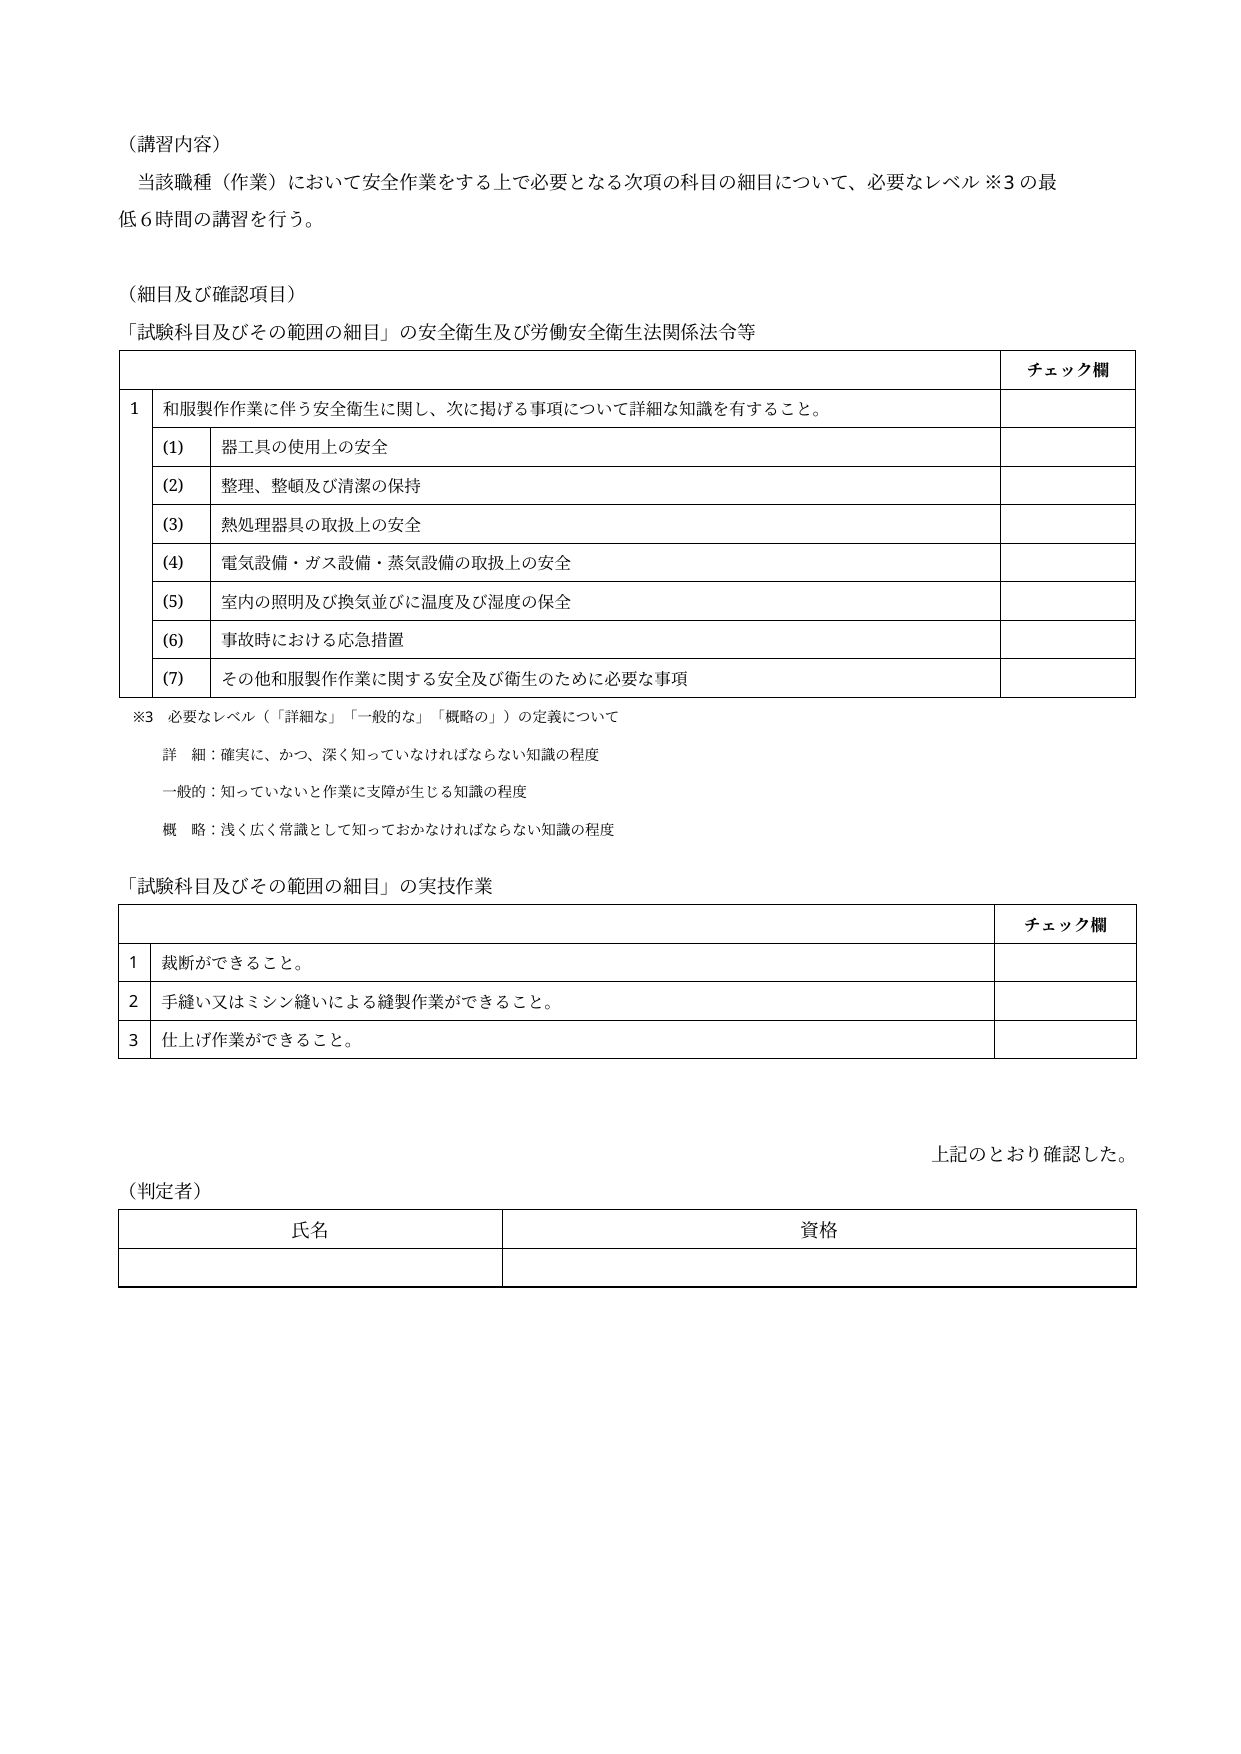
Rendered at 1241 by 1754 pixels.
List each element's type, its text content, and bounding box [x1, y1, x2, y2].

table_header [120, 351, 1000, 388]
table_cell [1001, 582, 1135, 620]
table_cell 事故時における応急措置 [211, 621, 1000, 658]
table_cell [995, 1021, 1136, 1058]
text 「試験科目及びその範囲の細目」の安全衛生及び労働安全衛生法関係法令等 [118, 312, 1137, 350]
table_cell [995, 944, 1136, 981]
table_cell 1 [119, 944, 150, 981]
text 概 略：浅く広く常識として知っておかなければならない知識の程度 [133, 810, 1137, 848]
table_cell [1001, 390, 1135, 427]
table_cell [1001, 621, 1135, 658]
text （判定者） [118, 1172, 1137, 1209]
table_cell (5) [153, 582, 210, 620]
text （講習内容） [118, 125, 1048, 162]
text 上記のとおり確認した。 [118, 1134, 1137, 1172]
text ※3 必要なレベル（「詳細な」「一般的な」「概略の」）の定義について [133, 698, 1137, 735]
table_cell 裁断ができること。 [151, 944, 994, 981]
table_header [119, 905, 994, 943]
table_cell 室内の照明及び換気並びに温度及び湿度の保全 [211, 582, 1000, 620]
table_cell 整理、整頓及び清潔の保持 [211, 467, 1000, 504]
table_cell 2 [119, 982, 150, 1020]
table_cell [1001, 428, 1135, 466]
table_cell (4) [153, 544, 210, 581]
table_cell [1001, 659, 1135, 697]
table_cell 手縫い又はミシン縫いによる縫製作業ができること。 [151, 982, 994, 1020]
table_cell [503, 1249, 1136, 1286]
table_cell (1) [153, 428, 210, 466]
table_cell [995, 982, 1136, 1020]
table_cell [1001, 505, 1135, 543]
table_cell 3 [119, 1021, 150, 1058]
table_header チェック欄 [1001, 351, 1135, 388]
text 「試験科目及びその範囲の細目」の実技作業 [118, 867, 1137, 904]
text 詳 細：確実に、かつ、深く知っていなければならない知識の程度 [133, 735, 1137, 773]
table_cell 和服製作作業に伴う安全衛生に関し、次に掲げる事項について詳細な知識を有すること。 [153, 390, 1000, 427]
table_cell [119, 1249, 502, 1286]
table_cell (3) [153, 505, 210, 543]
table_cell 仕上げ作業ができること。 [151, 1021, 994, 1058]
table_header 資格 [503, 1210, 1136, 1248]
table_cell [1001, 544, 1135, 581]
table_cell 熱処理器具の取扱上の安全 [211, 505, 1000, 543]
table_header チェック欄 [995, 905, 1136, 943]
table_cell その他和服製作作業に関する安全及び衛生のために必要な事項 [211, 659, 1000, 697]
table_cell (7) [153, 659, 210, 697]
text 一般的：知っていないと作業に支障が生じる知識の程度 [133, 773, 1137, 810]
table_cell (2) [153, 467, 210, 504]
table_header 氏名 [119, 1210, 502, 1248]
table_cell (6) [153, 621, 210, 658]
table_cell 1 [120, 390, 152, 697]
text 当該職種（作業）において安全作業をする上で必要となる次項の科目の細目について、必要なレベル ※3 の最低６時間の講習を行う。 [118, 162, 1063, 237]
table_cell [1001, 467, 1135, 504]
table_cell 電気設備・ガス設備・蒸気設備の取扱上の安全 [211, 544, 1000, 581]
text （細目及び確認項目） [118, 275, 1122, 312]
table_cell 器工具の使用上の安全 [211, 428, 1000, 466]
